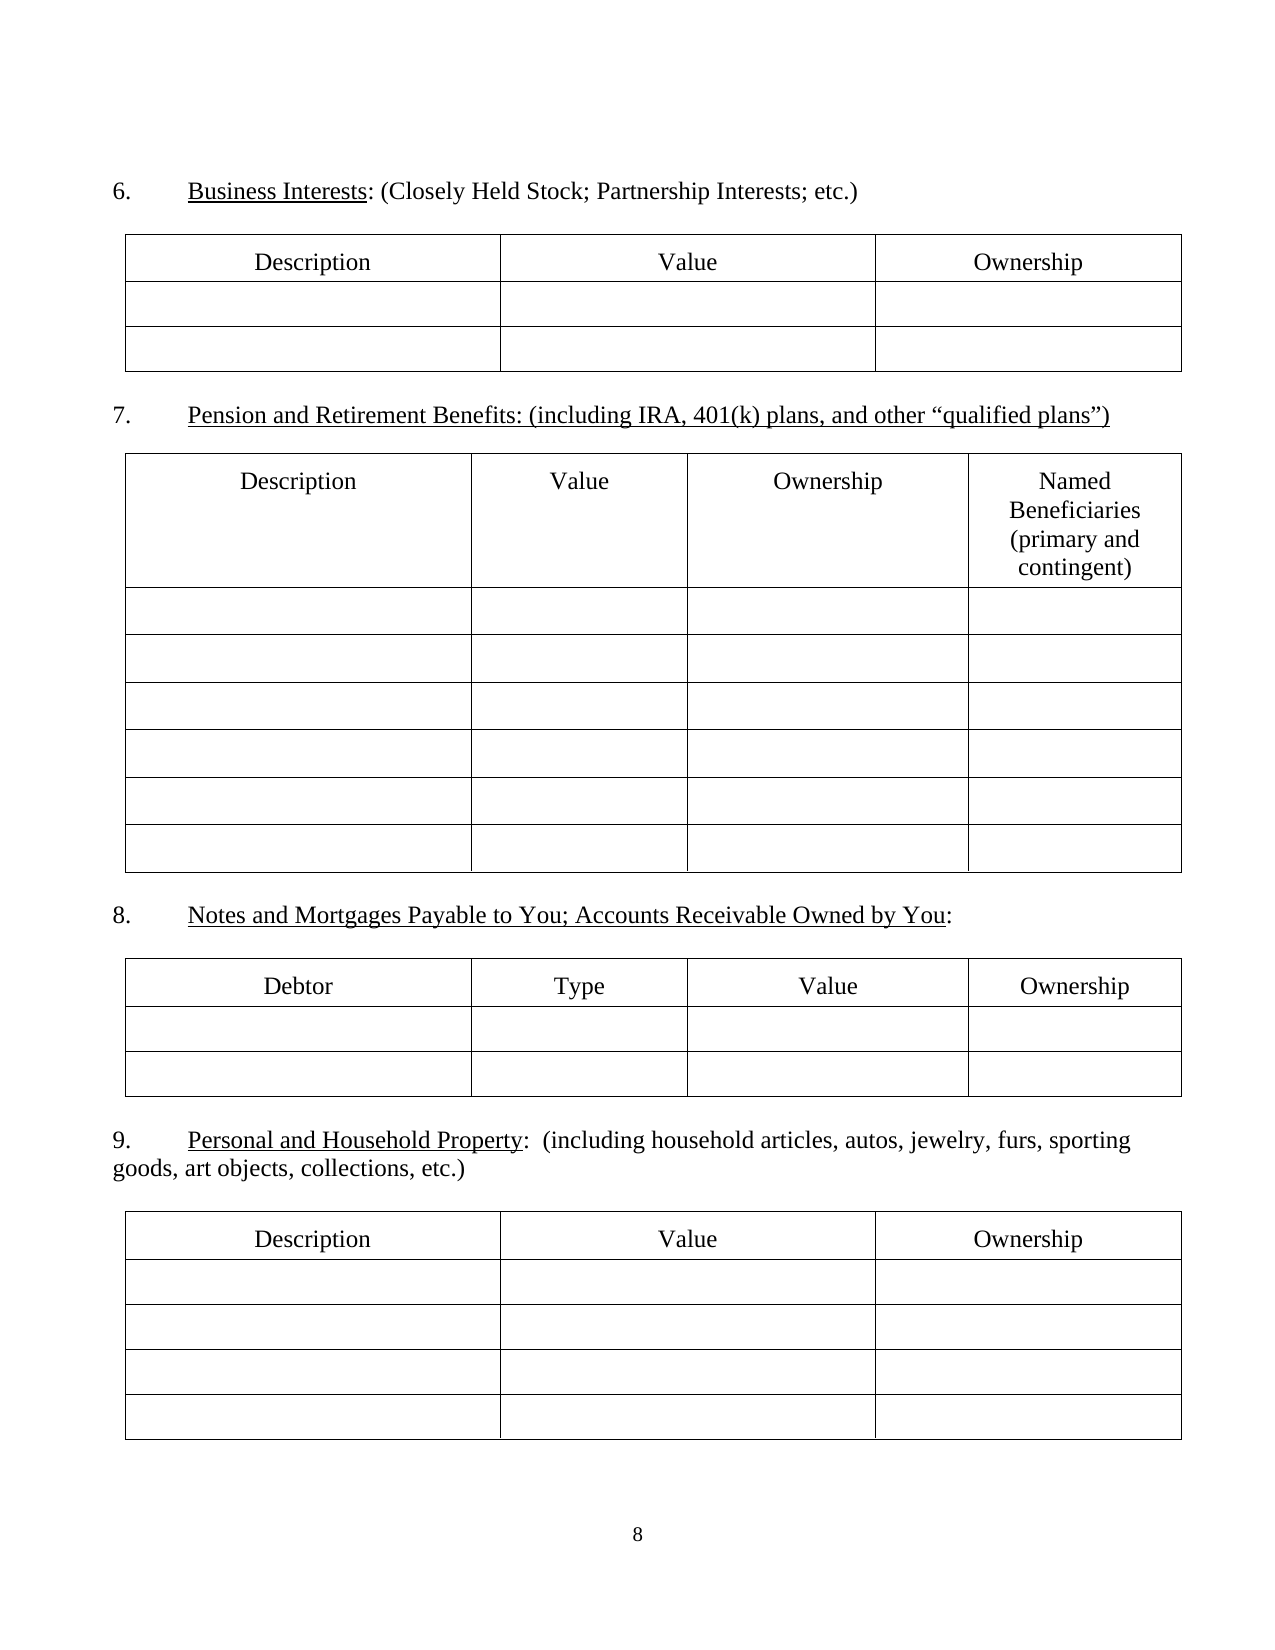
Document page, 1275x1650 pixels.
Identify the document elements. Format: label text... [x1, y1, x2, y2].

table_header Description [126, 454, 471, 587]
table_header Description [126, 1212, 500, 1258]
table_cell [126, 588, 471, 634]
table_header Value [501, 235, 875, 281]
table_cell [501, 282, 875, 326]
table_cell [126, 683, 471, 729]
table_cell [126, 1350, 500, 1393]
table_header Named Beneficiaries (primary and contingent) [969, 454, 1181, 587]
list Pension and Retirement Benefits: (including IRA, 401(k) plans, and other “qualified plans”) [112, 401, 1162, 429]
table_cell [688, 1052, 968, 1096]
table_header Description [126, 235, 500, 281]
table_header Value [472, 454, 687, 587]
table_cell [126, 327, 500, 371]
list Personal and Household Property: (including household articles, autos, jewelry, furs, sporting goods, art objects, collections, etc.) [112, 1125, 1162, 1182]
table_header Value [688, 959, 968, 1006]
table_cell [472, 730, 687, 777]
table_cell [969, 588, 1181, 634]
table_cell [501, 1350, 875, 1393]
table_cell [688, 588, 968, 634]
table_cell [876, 282, 1181, 326]
table_cell [876, 327, 1181, 371]
table_cell [501, 1305, 875, 1348]
table_cell [126, 825, 471, 871]
table_cell [501, 327, 875, 371]
table_cell [126, 1395, 500, 1438]
table_header Value [501, 1212, 875, 1258]
table_cell [472, 683, 687, 729]
table_cell [688, 1007, 968, 1051]
table_cell [472, 778, 687, 824]
table_cell [126, 1305, 500, 1348]
table_cell [472, 588, 687, 634]
table_cell [876, 1350, 1181, 1393]
table_cell [126, 730, 471, 777]
table_cell [876, 1305, 1181, 1348]
table_cell [126, 1260, 500, 1303]
table_cell [501, 1395, 875, 1438]
table_cell [126, 1007, 471, 1051]
list Notes and Mortgages Payable to You; Accounts Receivable Owned by You: [112, 901, 1162, 929]
table_header Type [472, 959, 687, 1006]
table_cell [969, 730, 1181, 777]
table_cell [472, 1007, 687, 1051]
table_cell [126, 778, 471, 824]
table_cell [126, 1052, 471, 1096]
table_cell [126, 635, 471, 682]
table_cell [688, 778, 968, 824]
table_cell [969, 635, 1181, 682]
list Business Interests: (Closely Held Stock; Partnership Interests; etc.) [112, 176, 1162, 205]
table_cell [969, 683, 1181, 729]
table_cell [472, 635, 687, 682]
table_cell [472, 1052, 687, 1096]
table_header Ownership [876, 1212, 1181, 1258]
table_header Ownership [876, 235, 1181, 281]
table_cell [472, 825, 687, 871]
table_cell [876, 1395, 1181, 1438]
table_header Ownership [688, 454, 968, 587]
table_cell [126, 282, 500, 326]
table_cell [688, 730, 968, 777]
table_header Debtor [126, 959, 471, 1006]
table_header Ownership [969, 959, 1181, 1006]
table_cell [969, 1052, 1181, 1096]
table_cell [876, 1260, 1181, 1303]
table_cell [688, 635, 968, 682]
table_cell [688, 683, 968, 729]
table_cell [969, 778, 1181, 824]
table_cell [688, 825, 968, 871]
table_cell [969, 825, 1181, 871]
table_cell [501, 1260, 875, 1303]
table_cell [969, 1007, 1181, 1051]
